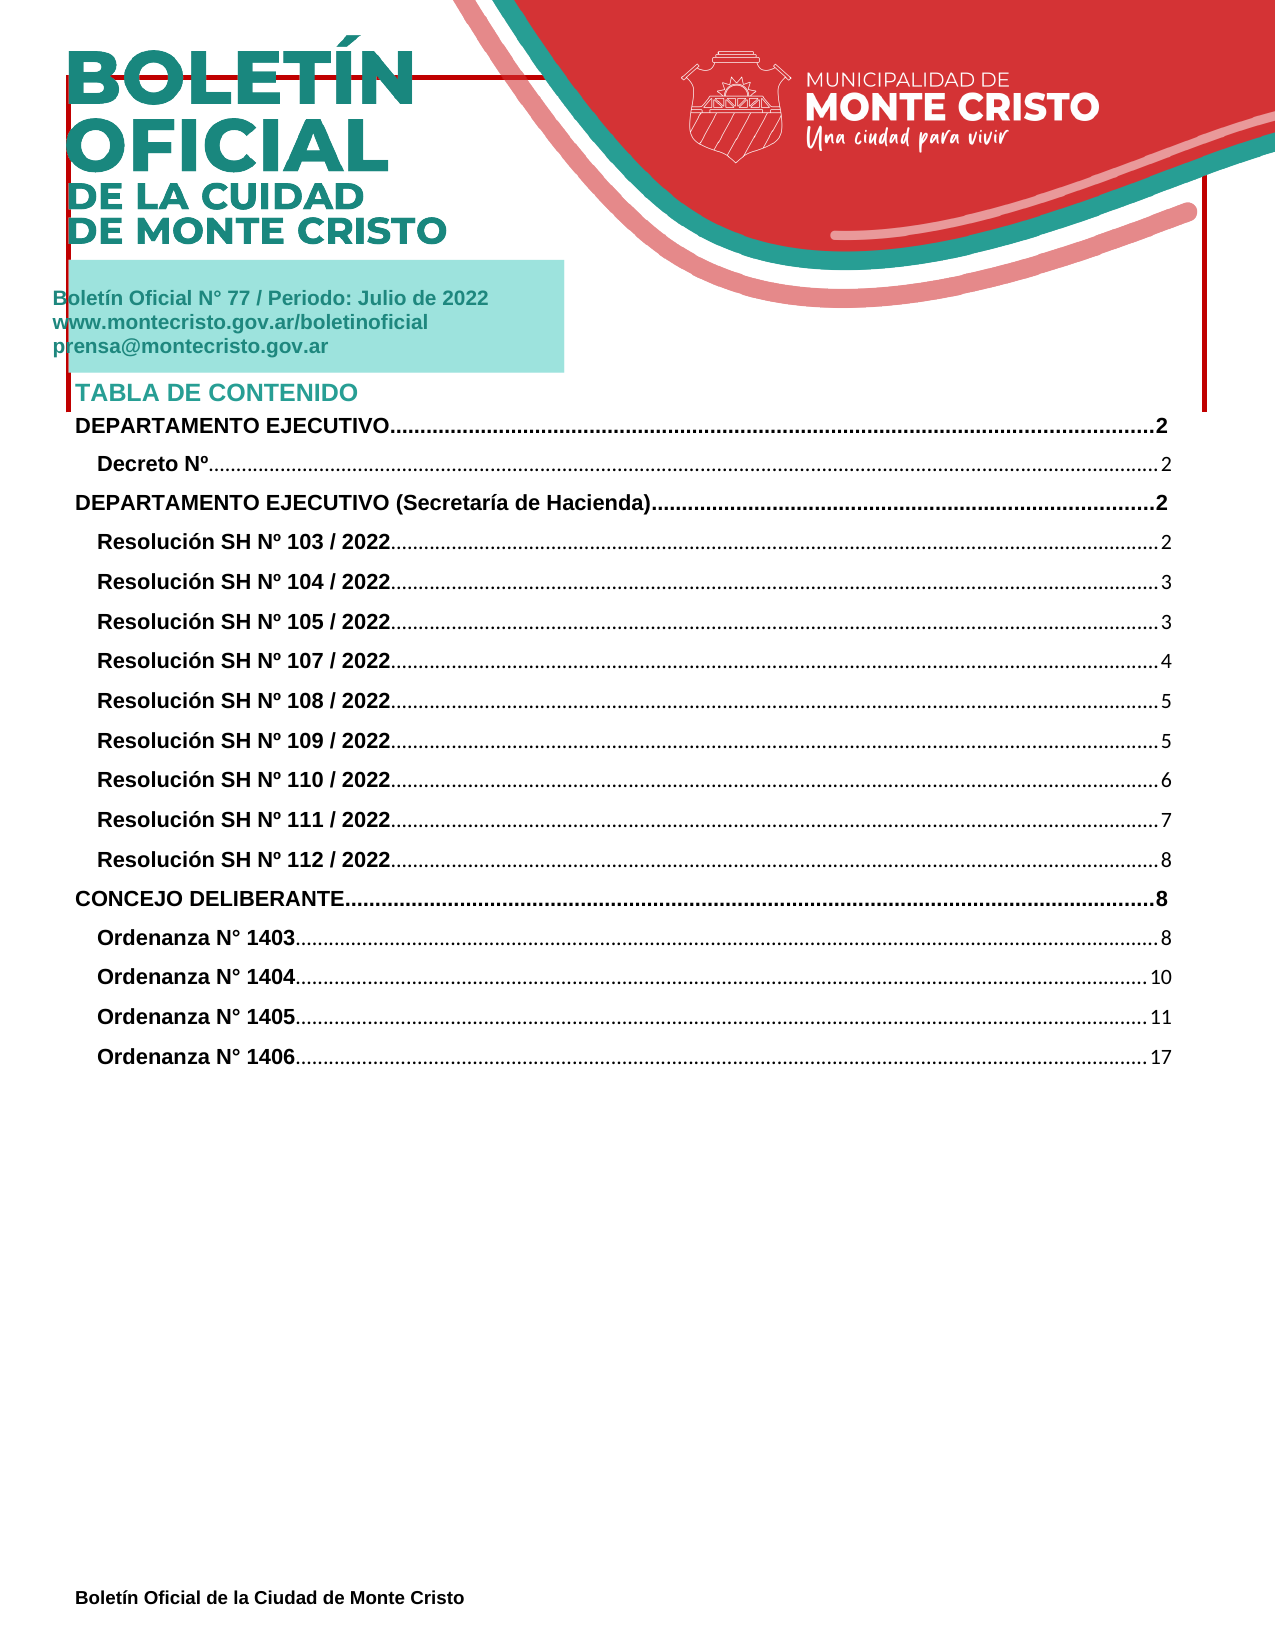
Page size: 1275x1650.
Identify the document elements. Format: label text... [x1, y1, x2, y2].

text TABLA DE CONTENIDO [71, 373, 1202, 412]
picture [0, 0, 1275, 373]
